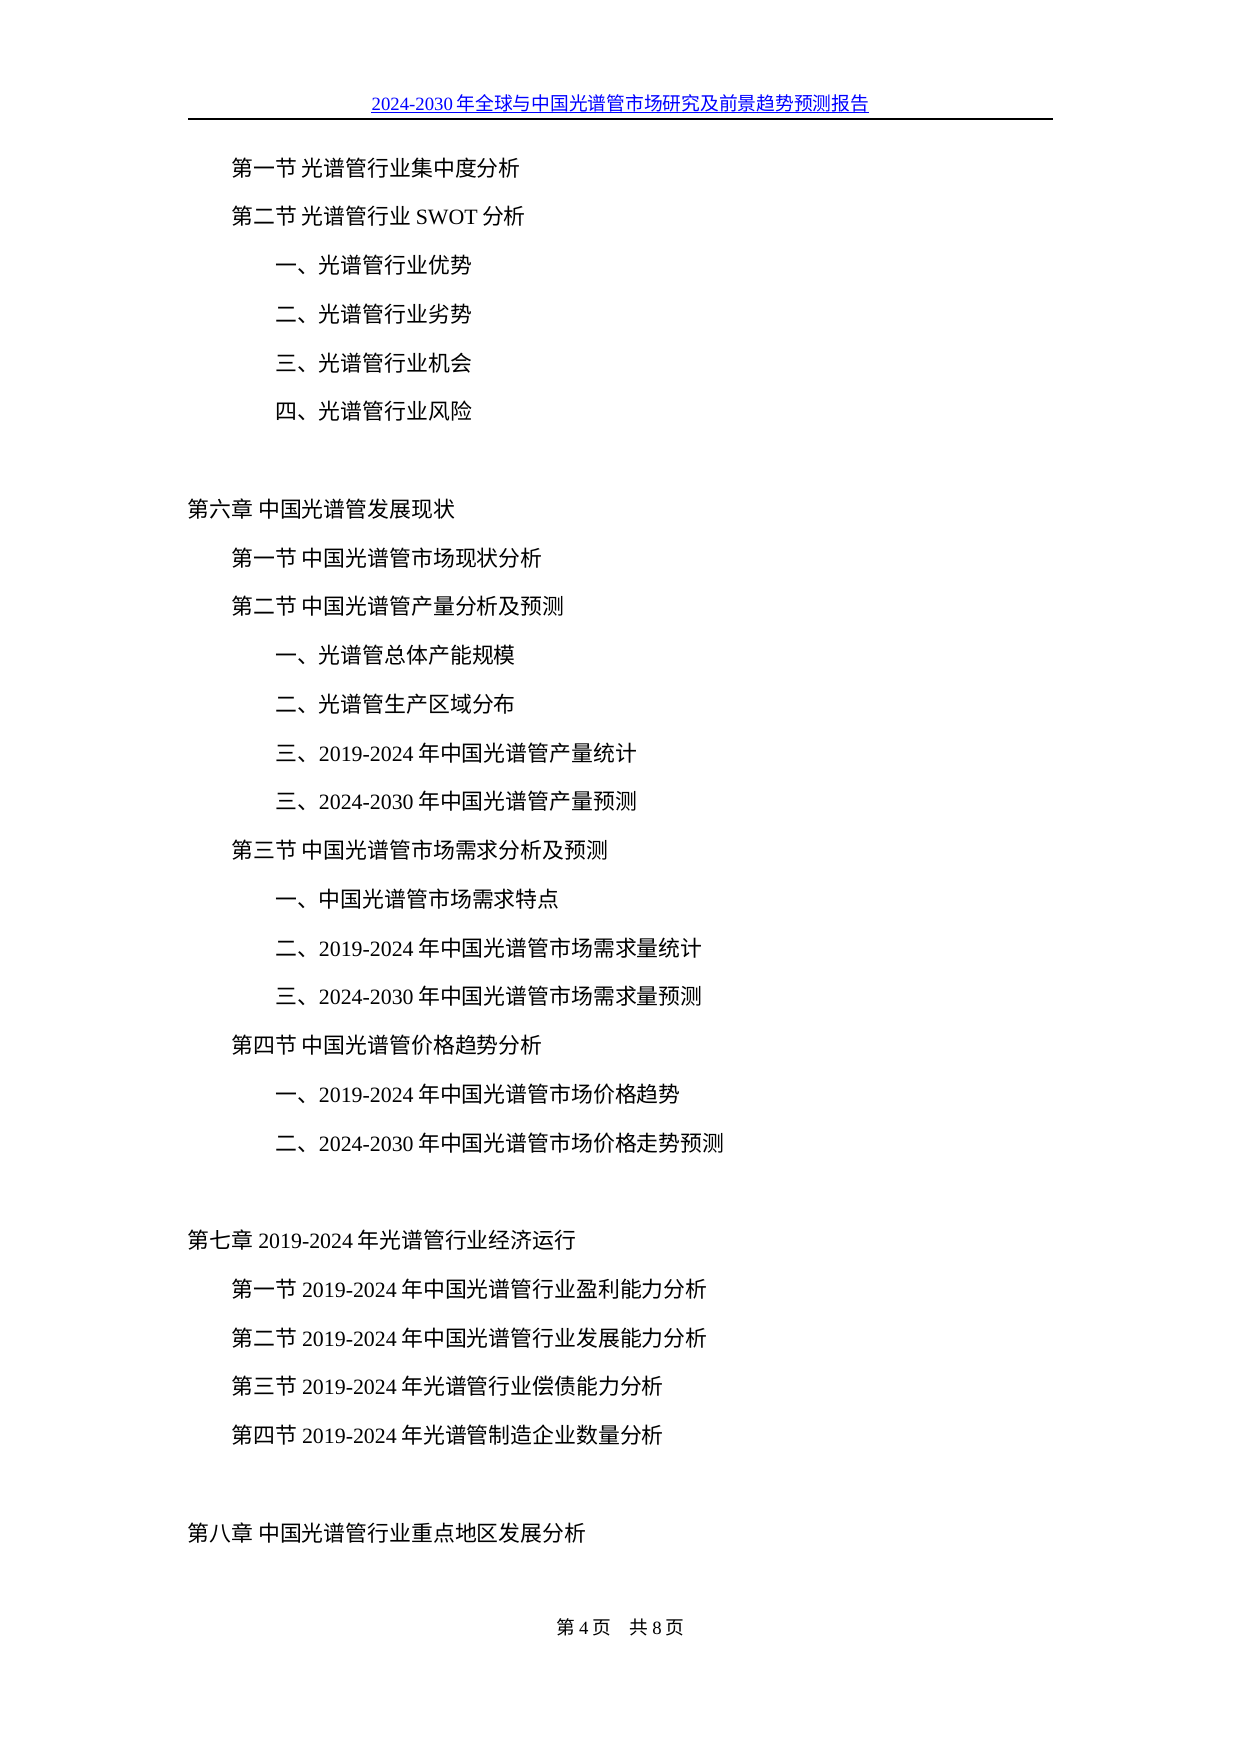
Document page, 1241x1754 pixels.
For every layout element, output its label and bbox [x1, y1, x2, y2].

text [187, 150, 1053, 1548]
